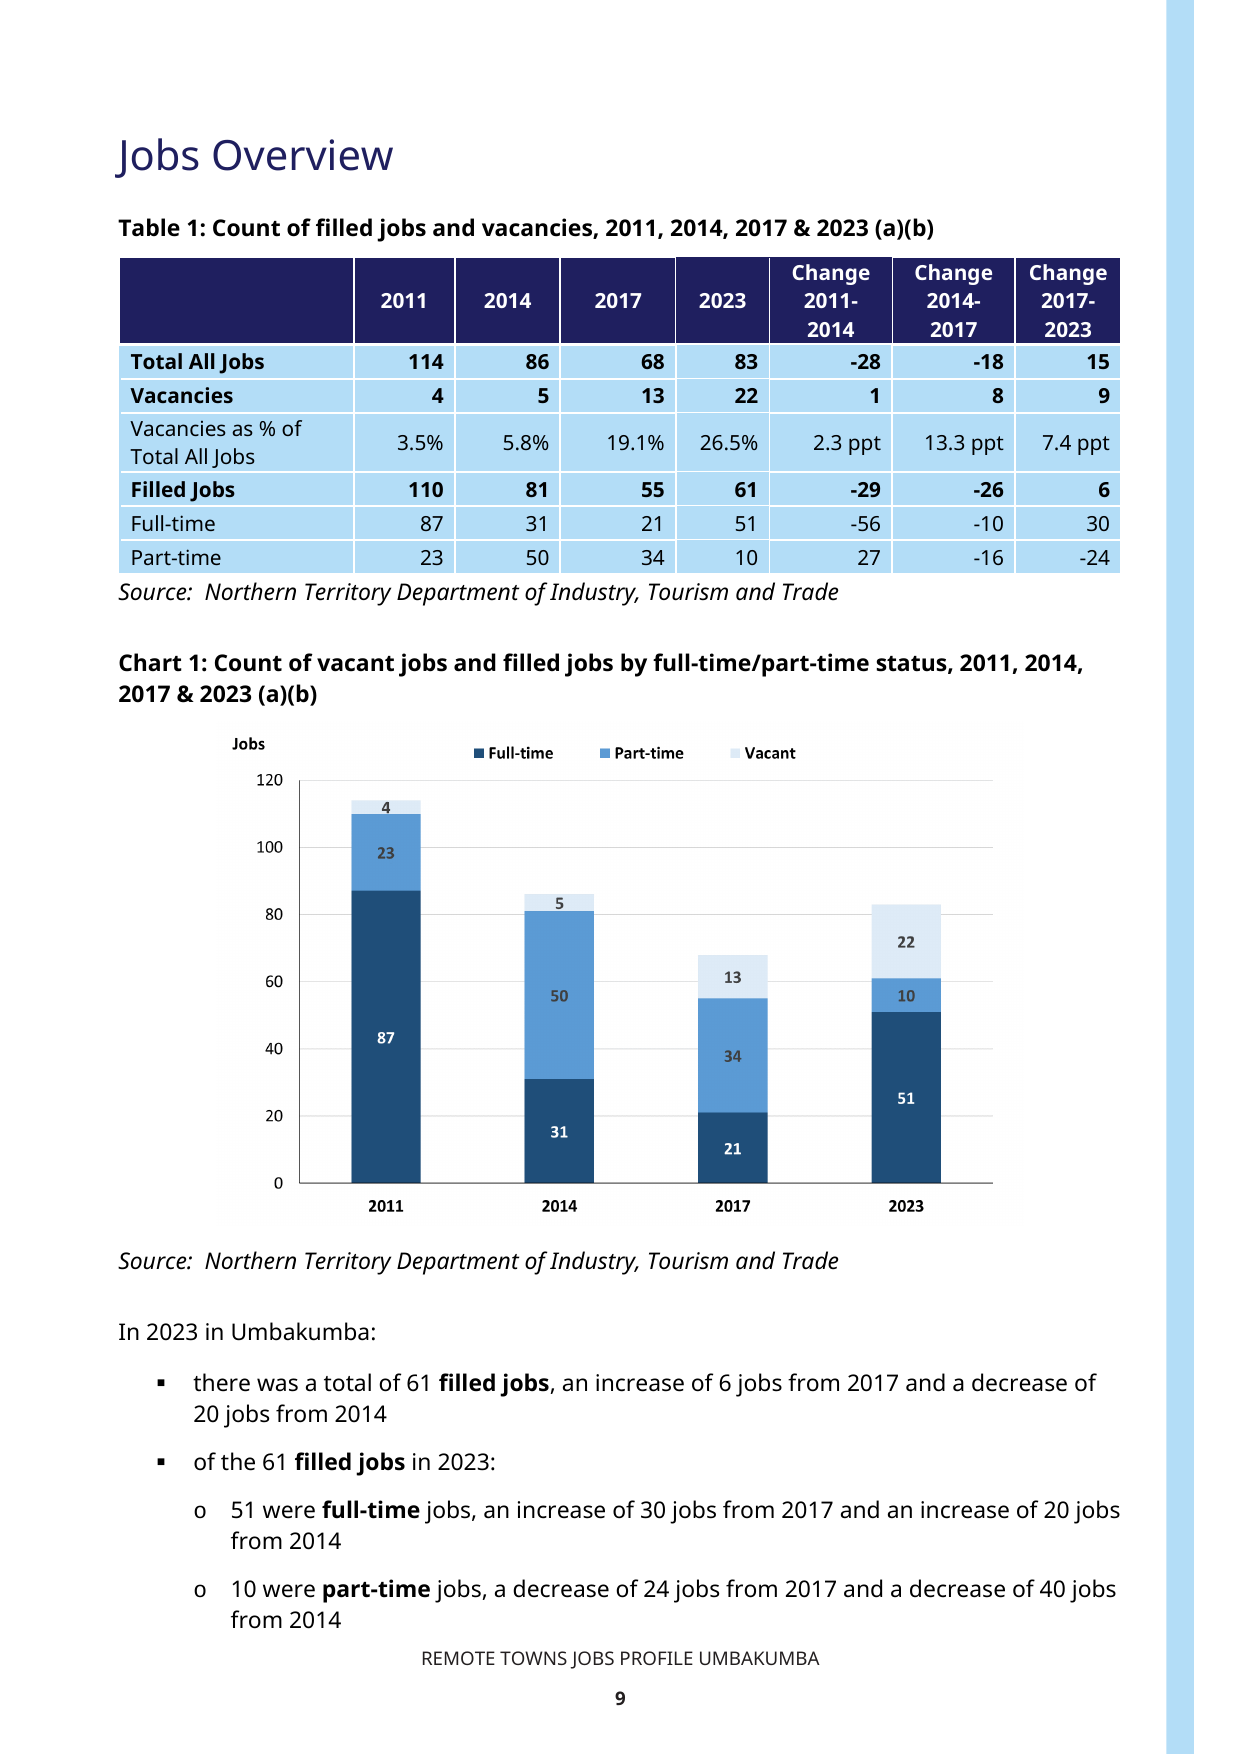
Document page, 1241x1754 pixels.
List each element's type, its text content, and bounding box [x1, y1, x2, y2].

table_header Change 2014-2017 [893, 258, 1014, 343]
table_header 2011 [355, 258, 454, 343]
table_header 2023 [676, 257, 769, 343]
text In 2023 in Umbakumba: [118, 1316, 1122, 1348]
table_cell 21 [561, 507, 675, 539]
table_cell 68 [561, 346, 675, 378]
text 10 were part-time jobs, a decrease of 24 jobs from 2017 and a decrease of 40 jobs from 2014 [193, 1573, 1122, 1636]
table_cell 15 [1016, 346, 1120, 378]
table_cell -28 [770, 345, 891, 378]
table_cell 2.3 ppt [770, 414, 891, 471]
table_cell 3.5% [355, 414, 454, 471]
table_cell 27 [770, 541, 891, 573]
table_header 2014 [456, 258, 559, 343]
table_cell Vacancies as % of Total All Jobs [119, 412, 353, 471]
table_cell 114 [355, 346, 454, 378]
table_cell 1 [770, 380, 891, 412]
table_cell 4 [355, 380, 454, 412]
table_cell 13 [561, 380, 675, 412]
table_cell 50 [456, 541, 559, 573]
table_cell -26 [893, 473, 1014, 505]
picture [216, 721, 1025, 1226]
table_cell 34 [561, 541, 675, 573]
table_cell Vacancies [119, 378, 353, 412]
text 51 were full-time jobs, an increase of 30 jobs from 2017 and an increase of 20 jobs from 2014 [193, 1494, 1122, 1556]
table_cell 5.8% [456, 414, 559, 471]
text Source: Northern Territory Department of Industry, Tourism and Trade [118, 575, 1122, 607]
table_cell 87 [355, 507, 454, 539]
table_cell 5 [456, 380, 559, 412]
text Chart 1: Count of vacant jobs and filled jobs by full-time/part-time status, 2011, 2014, 2017 & 2023 (a)(b) [118, 647, 1122, 709]
text there was a total of 61 filled jobs, an increase of 6 jobs from 2017 and a decrease of 20 jobs from 2014 [156, 1367, 1122, 1429]
text Table 1: Count of filled jobs and vacancies, 2011, 2014, 2017 & 2023 (a)(b) [118, 212, 1122, 244]
table_cell Total All Jobs [119, 346, 353, 378]
table_cell 55 [561, 473, 675, 505]
table_cell 83 [677, 345, 769, 378]
table_header Change 2011-2014 [769, 257, 892, 343]
table_cell -56 [770, 507, 891, 539]
table_cell 86 [456, 346, 559, 378]
text Source: Northern Territory Department of Industry, Tourism and Trade [118, 1245, 1122, 1276]
table_cell 61 [677, 472, 769, 505]
table_cell Full-time [119, 505, 353, 539]
text of the 61 filled jobs in 2023: [156, 1446, 1122, 1477]
table_cell 23 [355, 541, 454, 573]
table_header [120, 258, 353, 343]
table_cell 22 [677, 379, 769, 412]
table_cell 13.3 ppt [893, 414, 1014, 471]
table_cell -10 [893, 507, 1014, 539]
table_cell 110 [355, 473, 454, 505]
table_cell 81 [456, 473, 559, 505]
table_cell Part-time [119, 539, 353, 573]
table_header Change 2017-2023 [1016, 258, 1120, 343]
table_cell -24 [1016, 541, 1120, 573]
table_cell -18 [893, 346, 1014, 378]
table_cell 8 [893, 380, 1014, 412]
table_cell 30 [1016, 507, 1120, 539]
table_header 2017 [561, 258, 675, 343]
table_cell 51 [677, 506, 769, 539]
table_cell 31 [456, 507, 559, 539]
table_cell 10 [677, 540, 769, 573]
table_cell -29 [770, 473, 891, 505]
table_cell 19.1% [561, 414, 675, 471]
subtitle Jobs Overview [118, 126, 1122, 183]
table_cell -16 [893, 541, 1014, 573]
table_cell 7.4 ppt [1016, 414, 1120, 471]
table_cell Filled Jobs [119, 471, 353, 505]
table_cell 9 [1016, 380, 1120, 412]
table_cell 26.5% [677, 413, 769, 471]
table_cell 6 [1016, 473, 1120, 505]
